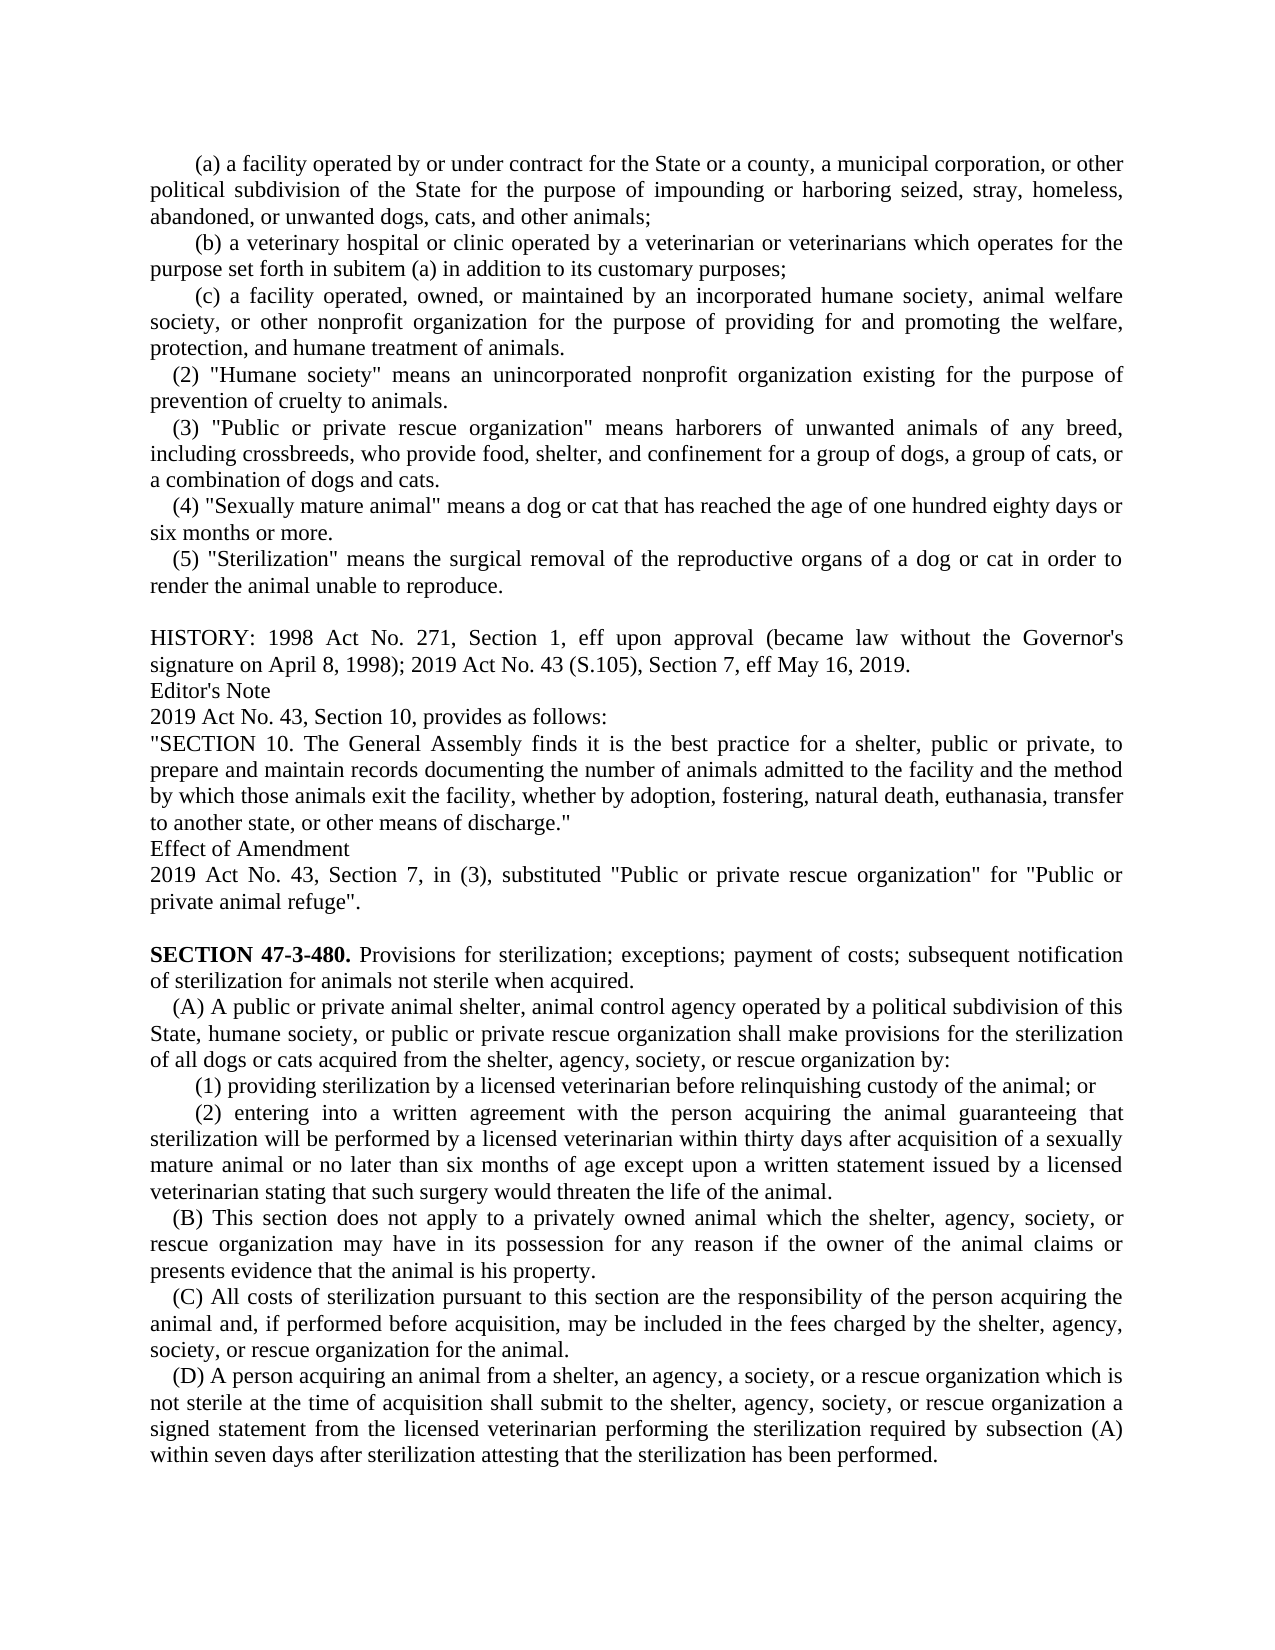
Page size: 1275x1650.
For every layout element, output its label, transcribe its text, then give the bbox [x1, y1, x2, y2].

text (C) All costs of sterilization pursuant to this section are the responsibility of the person acquiring the animal and, if performed before acquisition, may be included in the fees charged by the shelter, agency, society, or rescue organization for the animal. [150, 1283, 1125, 1362]
text (5) "Sterilization" means the surgical removal of the reproductive organs of a dog or cat in order to render the animal unable to reproduce. [150, 545, 1125, 598]
text (3) "Public or private rescue organization" means harborers of unwanted animals of any breed, including crossbreeds, who provide food, shelter, and confinement for a group of dogs, a group of cats, or a combination of dogs and cats. [150, 413, 1125, 493]
text HISTORY: 1998 Act No. 271, Section 1, eff upon approval (became law without the Governor's signature on April 8, 1998); 2019 Act No. 43 (S.105), Section 7, eff May 16, 2019. [150, 624, 1125, 677]
text (a) a facility operated by or under contract for the State or a county, a municipal corporation, or other political subdivision of the State for the purpose of impounding or harboring seized, stray, homeless, abandoned, or unwanted dogs, cats, and other animals; [150, 150, 1125, 229]
text (B) This section does not apply to a privately owned animal which the shelter, agency, society, or rescue organization may have in its possession for any reason if the owner of the animal claims or presents evidence that the animal is his property. [150, 1204, 1125, 1283]
text (A) A public or private animal shelter, animal control agency operated by a political subdivision of this State, humane society, or public or private rescue organization shall make provisions for the sterilization of all dogs or cats acquired from the shelter, agency, society, or rescue organization by: [150, 993, 1125, 1072]
text Editor's Note [150, 677, 1125, 703]
text 2019 Act No. 43, Section 7, in (3), substituted "Public or private rescue organization" for "Public or private animal refuge". [150, 862, 1125, 914]
text (1) providing sterilization by a licensed veterinarian before relinquishing custody of the animal; or [150, 1072, 1125, 1099]
text 2019 Act No. 43, Section 10, provides as follows: [150, 703, 1125, 730]
text (2) entering into a written agreement with the person acquiring the animal guaranteeing that sterilization will be performed by a licensed veterinarian within thirty days after acquisition of a sexually mature animal or no later than six months of age except upon a written statement issued by a licensed veterinarian stating that such surgery would threaten the life of the animal. [150, 1099, 1125, 1204]
text (c) a facility operated, owned, or maintained by an incorporated humane society, animal welfare society, or other nonprofit organization for the purpose of providing for and promoting the welfare, protection, and humane treatment of animals. [150, 282, 1125, 361]
text (2) "Humane society" means an unincorporated nonprofit organization existing for the purpose of prevention of cruelty to animals. [150, 361, 1125, 413]
text "SECTION 10. The General Assembly finds it is the best practice for a shelter, public or private, to prepare and maintain records documenting the number of animals admitted to the facility and the method by which those animals exit the facility, whether by adoption, fostering, natural death, euthanasia, transfer to another state, or other means of discharge." [150, 730, 1125, 835]
text Effect of Amendment [150, 835, 1125, 862]
text (b) a veterinary hospital or clinic operated by a veterinarian or veterinarians which operates for the purpose set forth in subitem (a) in addition to its customary purposes; [150, 229, 1125, 282]
text SECTION 47-3-480. Provisions for sterilization; exceptions; payment of costs; subsequent notification of sterilization for animals not sterile when acquired. [150, 941, 1125, 993]
text (4) "Sexually mature animal" means a dog or cat that has reached the age of one hundred eighty days or six months or more. [150, 493, 1125, 545]
text (D) A person acquiring an animal from a shelter, an agency, a society, or a rescue organization which is not sterile at the time of acquisition shall submit to the shelter, agency, society, or rescue organization a signed statement from the licensed veterinarian performing the sterilization required by subsection (A) within seven days after sterilization attesting that the sterilization has been performed. [150, 1362, 1125, 1468]
